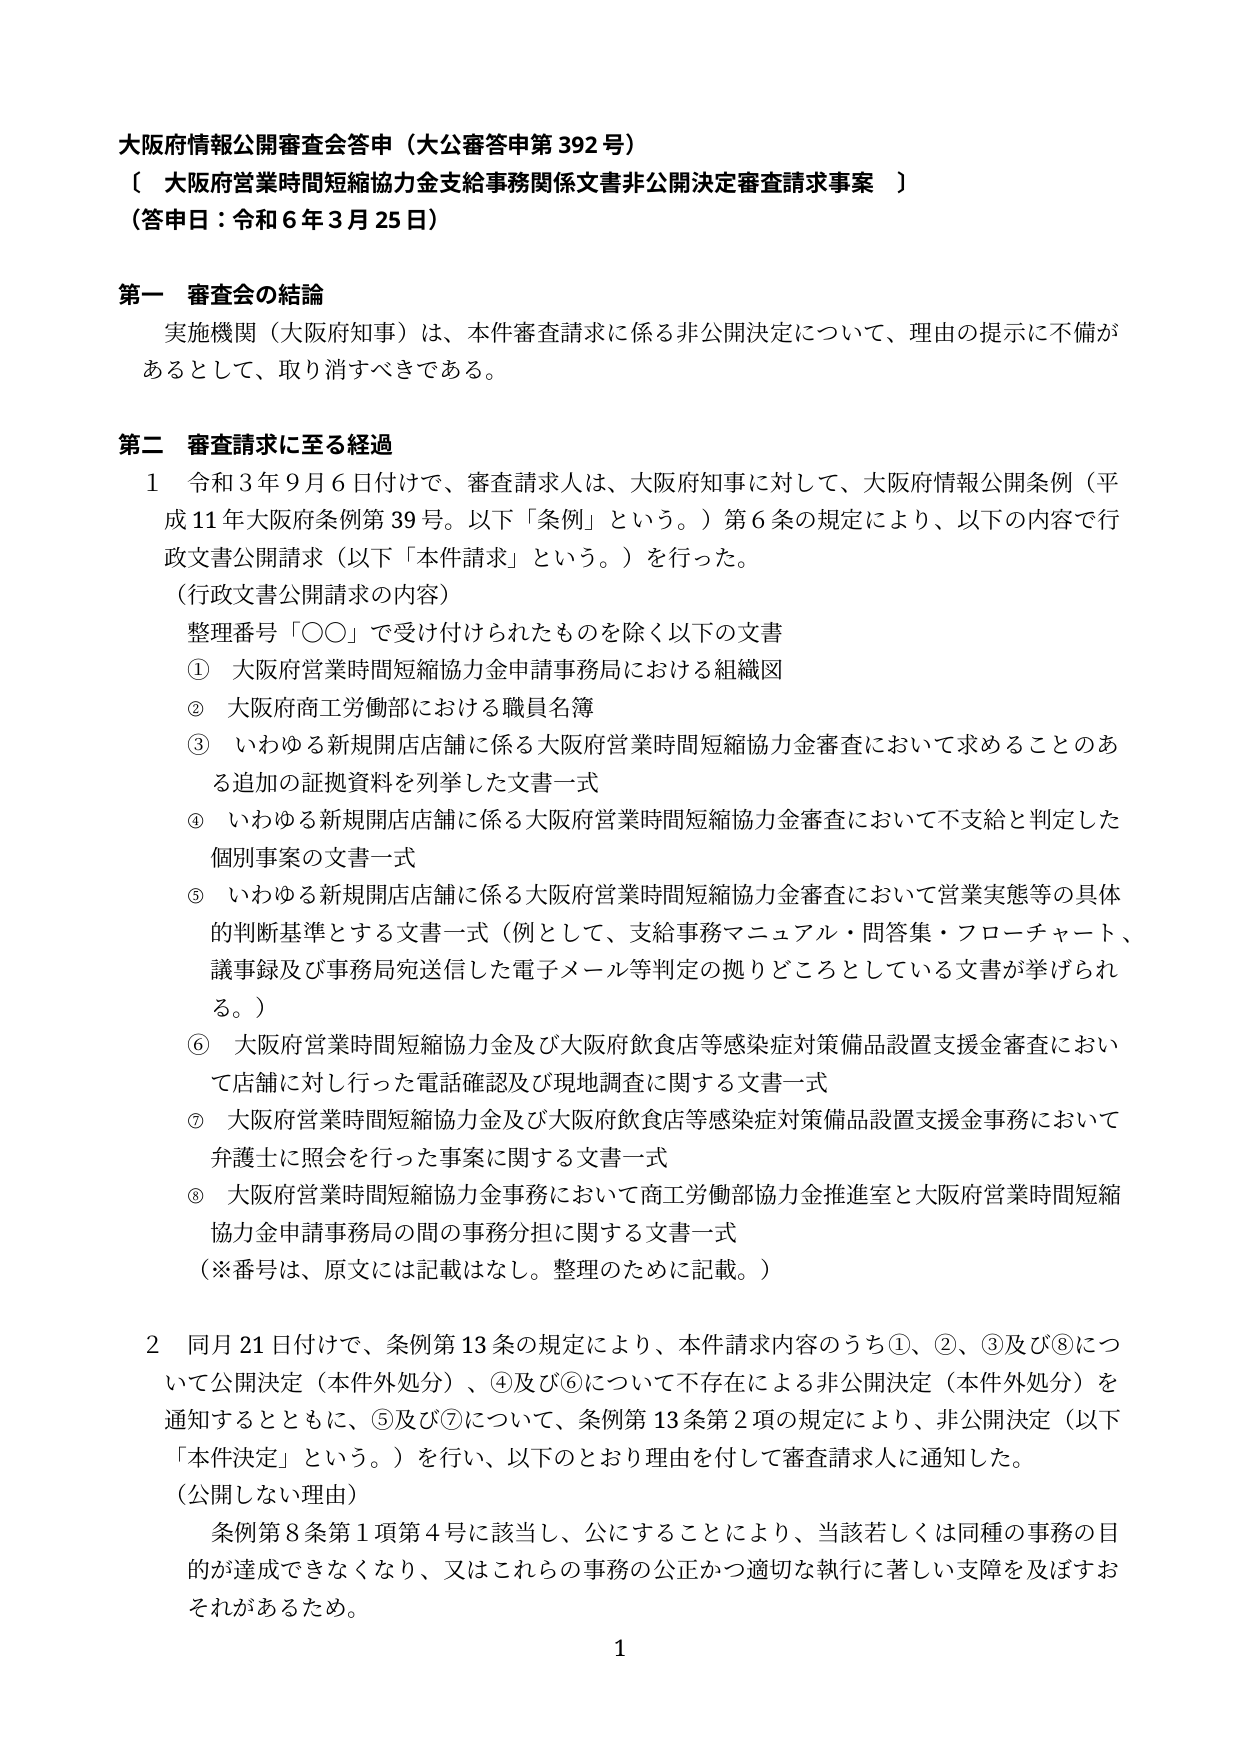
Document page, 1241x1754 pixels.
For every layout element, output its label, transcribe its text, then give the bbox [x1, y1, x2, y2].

text （公開しない理由） [164, 1475, 1122, 1513]
text ① 大阪府営業時間短縮協力金申請事務局における組織図 [141, 650, 1122, 688]
text 第二 審査請求に至る経過 [118, 425, 1122, 463]
text 条例第８条第１項第４号に該当し、公にすることにより、当該若しくは同種の事務の目的が達成できなくなり、又はこれらの事務の公正かつ適切な執行に著しい支障を及ぼすおそれがあるため。 [118, 1513, 1122, 1625]
text （行政文書公開請求の内容） [141, 575, 1122, 613]
text ⑤ いわゆる新規開店店舗に係る大阪府営業時間短縮協力金審査において営業実態等の具体的判断基準とする文書一式（例として、支給事務マニュアル・問答集・フローチャート、議事録及び事務局宛送信した電子メール等判定の拠りどころとしている文書が挙げられる。） [187, 875, 1122, 1025]
text ③ いわゆる新規開店店舗に係る大阪府営業時間短縮協力金審査において求めることのある追加の証拠資料を列挙した文書一式 [164, 725, 1122, 800]
text ⑧ 大阪府営業時間短縮協力金事務において商工労働部協力金推進室と大阪府営業時間短縮協力金申請事務局の間の事務分担に関する文書一式 [187, 1175, 1122, 1250]
text （※番号は、原文には記載はなし。整理のために記載。） [141, 1250, 1122, 1288]
text 第一 審査会の結論 [118, 275, 1122, 313]
text 整理番号「〇〇」で受け付けられたものを除く以下の文書 [141, 613, 1122, 650]
text ２ 同月21日付けで、条例第13条の規定により、本件請求内容のうち①、②、③及び⑧について公開決定（本件外処分）、④及び⑥について不存在による非公開決定（本件外処分）を通知するとともに、⑤及び⑦について、条例第13条第２項の規定により、非公開決定（以下「本件決定」という。）を行い、以下のとおり理由を付して審査請求人に通知した。 [141, 1325, 1122, 1475]
text １ 令和３年９月６日付けで、審査請求人は、大阪府知事に対して、大阪府情報公開条例（平成11年大阪府条例第39号。以下「条例」という。）第６条の規定により、以下の内容で行政文書公開請求（以下「本件請求」という。）を行った。 [141, 463, 1122, 575]
text ⑥ 大阪府営業時間短縮協力金及び大阪府飲食店等感染症対策備品設置支援金審査におい て店舗に対し行った電話確認及び現地調査に関する文書一式 [164, 1025, 1122, 1100]
text ④ いわゆる新規開店店舗に係る大阪府営業時間短縮協力金審査において不支給と判定した個別事案の文書一式 [187, 800, 1122, 875]
text 〔 大阪府営業時間短縮協力金支給事務関係文書非公開決定審査請求事案 〕 [118, 163, 1122, 200]
text 大阪府情報公開審査会答申（大公審答申第392号） [118, 125, 1122, 163]
text 実施機関（大阪府知事）は、本件審査請求に係る非公開決定について、理由の提示に不備があるとして、取り消すべきである。 [141, 313, 1122, 388]
text （答申日：令和６年３月25日） [118, 200, 1122, 238]
text ⑦ 大阪府営業時間短縮協力金及び大阪府飲食店等感染症対策備品設置支援金事務において弁護士に照会を行った事案に関する文書一式 [187, 1100, 1122, 1175]
text ② 大阪府商工労働部における職員名簿 [118, 688, 1122, 725]
